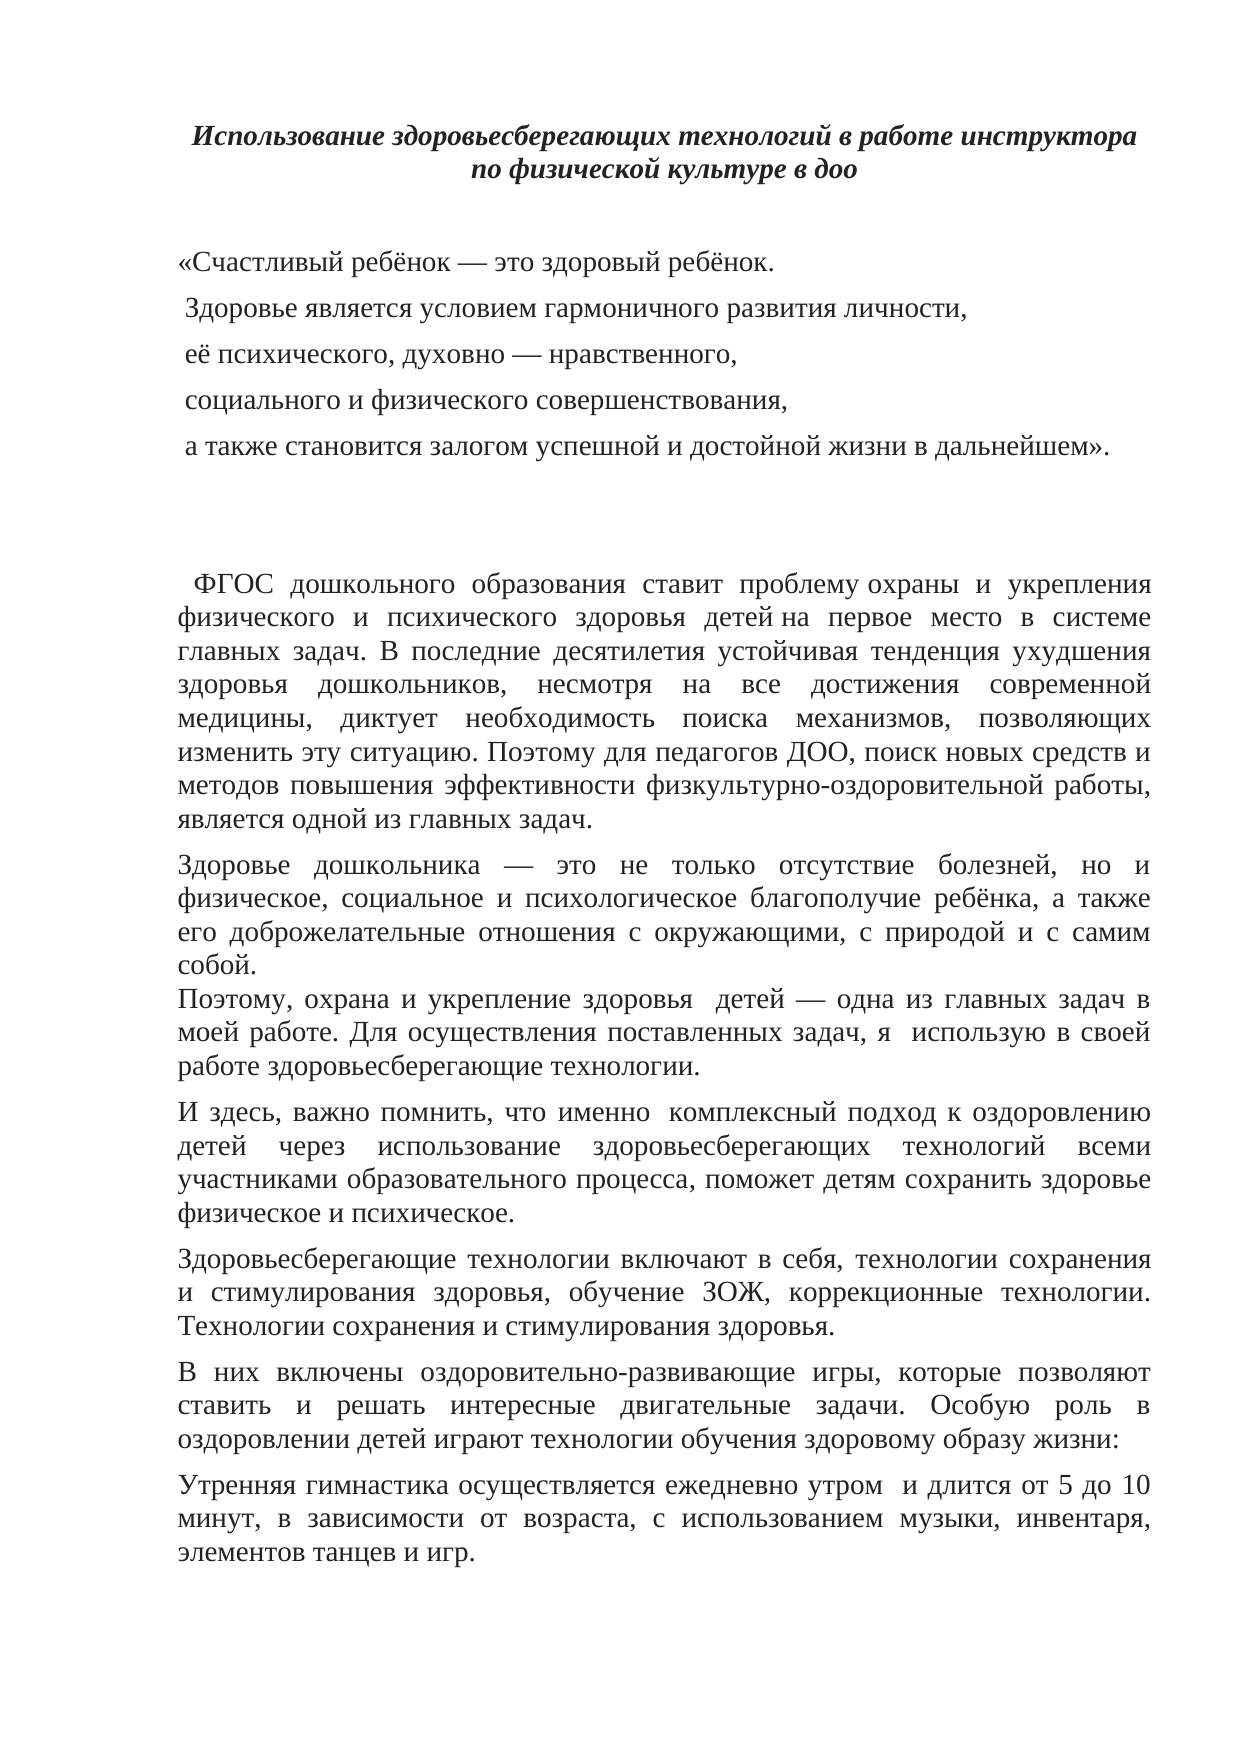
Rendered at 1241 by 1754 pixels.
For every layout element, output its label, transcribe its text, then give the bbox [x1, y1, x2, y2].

text Утренняя гимнастика осуществляется ежедневно утром и длится от 5 до 10 минут, в зависимости от возраста, с использованием музыки, инвентаря, элементов танцев и игр. [177, 1467, 1152, 1568]
text Здоровьесберегающие технологии включают в себя, технологии сохранения и стимулирования здоровья, обучение ЗОЖ, коррекционные технологии. Технологии сохранения и стимулирования здоровья. [177, 1241, 1152, 1341]
text И здесь, важно помнить, что именно комплексный подход к оздоровлению детей через использование здоровьесберегающих технологий всеми участниками образовательного процесса, поможет детям сохранить здоровье физическое и психическое. [177, 1094, 1152, 1228]
text социального и физического совершенствования, [177, 382, 1152, 415]
text а также становится залогом успешной и достойной жизни в дальнейшем». [177, 428, 1152, 461]
text В них включены оздоровительно-развивающие игры, которые позволяют ставить и решать интересные двигательные задачи. Особую роль в оздоровлении детей играют технологии обучения здоровому образу жизни: [177, 1354, 1152, 1454]
text «Счастливый ребёнок — это здоровый ребёнок. [177, 244, 1152, 277]
text её психического, духовно — нравственного, [177, 336, 1152, 369]
text Использование здоровьесберегающих технологий в работе инструктора по физической культуре в доо [177, 118, 1152, 185]
text Поэтому, охрана и укрепление здоровья детей — одна из главных задач в моей работе. Для осуществления поставленных задач, я использую в своей работе здоровьесберегающие технологии. [177, 981, 1152, 1082]
text Здоровье дошкольника — это не только отсутствие болезней, но и физическое, социальное и психологическое благополучие ребёнка, а также его доброжелательные отношения с окружающими, с природой и с самим собой. [177, 847, 1152, 981]
text Здоровье является условием гармоничного развития личности, [177, 290, 1152, 323]
text ФГОС дошкольного образования ставит проблему охраны и укрепления физического и психического здоровья детей на первое место в системе главных задач. В последние десятилетия устойчивая тенденция ухудшения здоровья дошкольников, несмотря на все достижения современной медицины, диктует необходимость поиска механизмов, позволяющих изменить эту ситуацию. Поэтому для педагогов ДОО, поиск новых средств и методов повышения эффективности физкультурно-оздоровительной работы, является одной из главных задач. [177, 566, 1152, 834]
